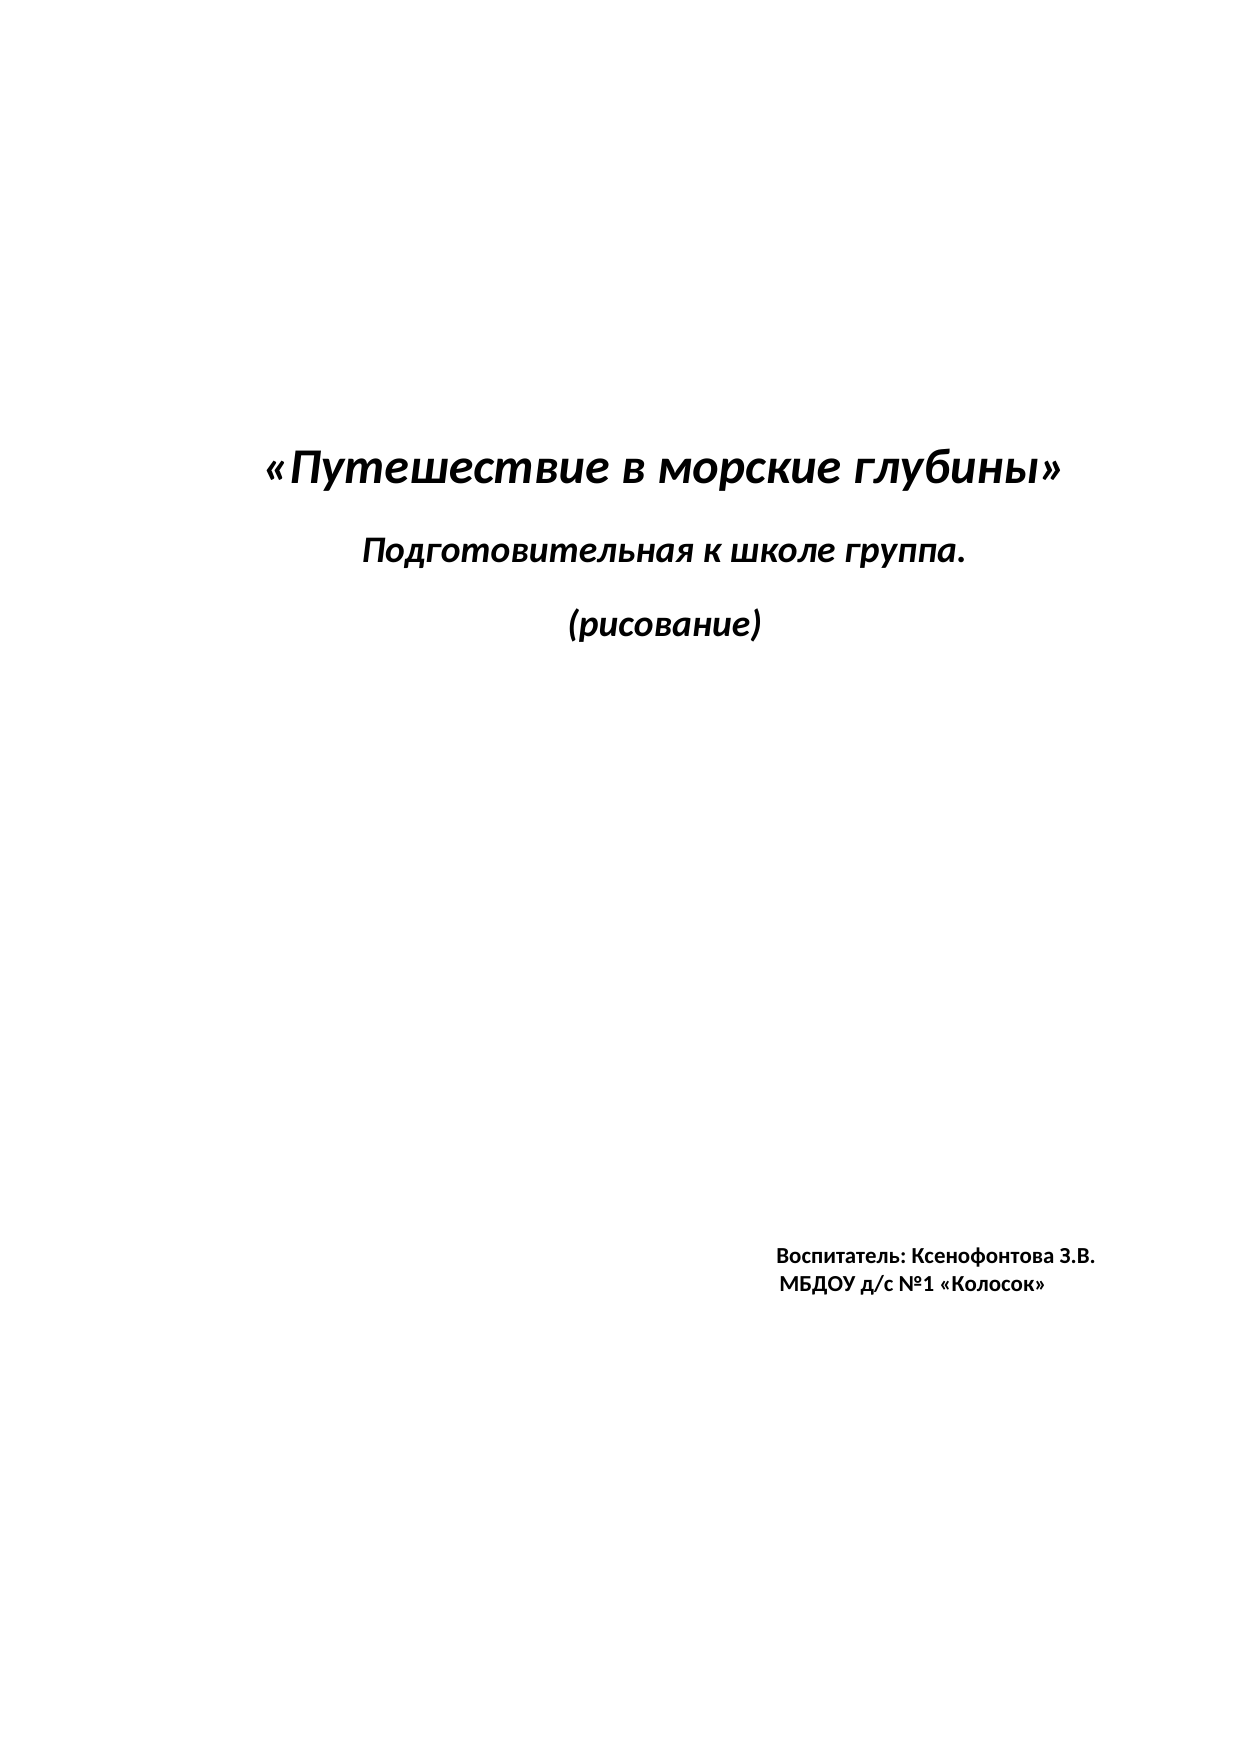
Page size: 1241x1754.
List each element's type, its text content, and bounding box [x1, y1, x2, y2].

text МБДОУ д/с №1 «Колосок» [177, 1269, 1152, 1297]
text Подготовительная к школе группа. [177, 526, 1152, 572]
text Воспитатель: Ксенофонтова З.В. [177, 1241, 1152, 1269]
text «Путешествие в морские глубины» [177, 435, 1152, 496]
text (рисование) [177, 600, 1152, 646]
